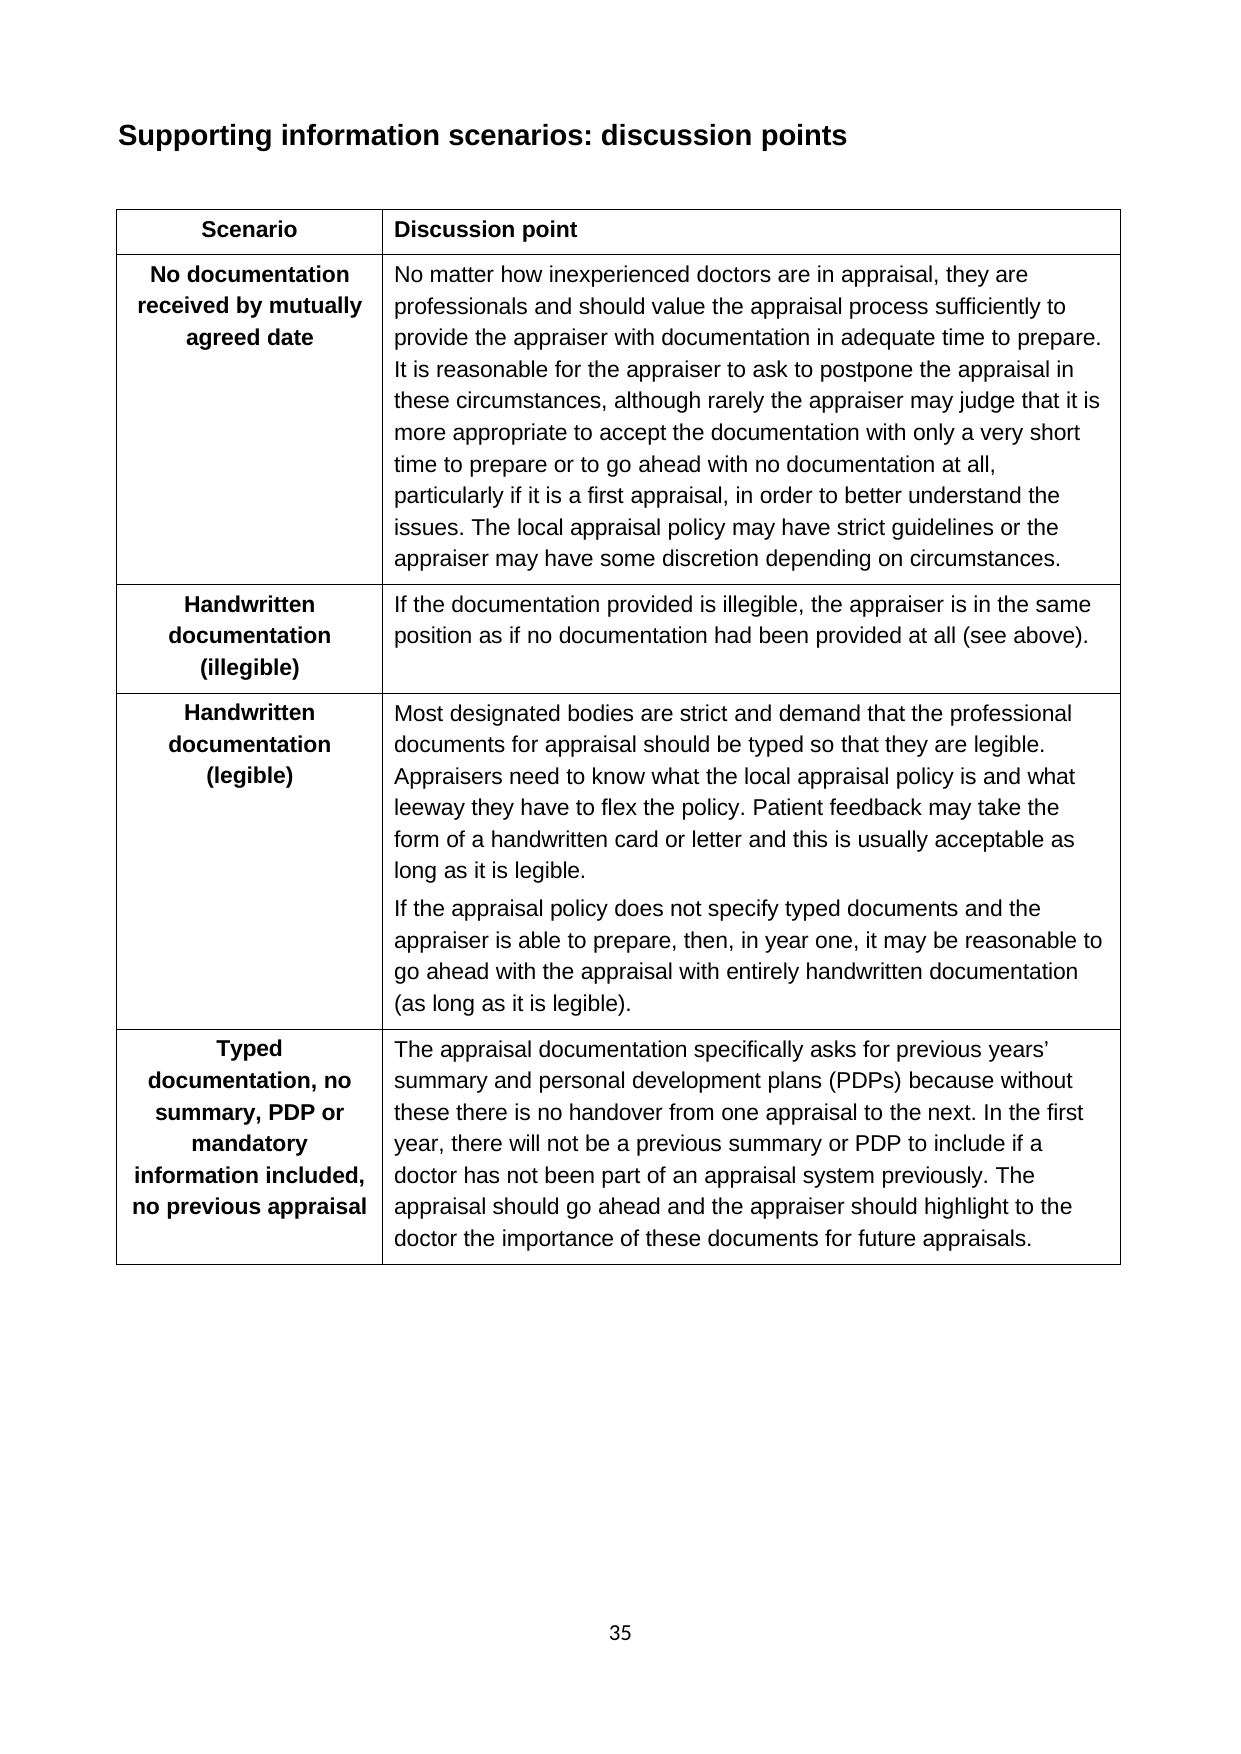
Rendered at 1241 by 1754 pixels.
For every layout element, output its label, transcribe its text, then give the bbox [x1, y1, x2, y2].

table_cell Handwritten documentation (legible) [117, 694, 382, 1028]
table_header Discussion point [383, 210, 1120, 254]
table_header Scenario [117, 210, 382, 254]
table_cell If the documentation provided is illegible, the appraiser is in the same position as if no documentation had been provided at all (see above). [383, 585, 1120, 692]
table_cell No matter how inexperienced doctors are in appraisal, they are professionals and should value the appraisal process sufficiently to provide the appraiser with documentation in adequate time to prepare. It is reasonable for the appraiser to ask to postpone the appraisal in these circumstances, although rarely the appraiser may judge that it is more appropriate to accept the documentation with only a very short time to prepare or to go ahead with no documentation at all, particularly if it is a first appraisal, in order to better understand the issues. The local appraisal policy may have strict guidelines or the appraiser may have some discretion depending on circumstances. [383, 255, 1120, 584]
table_cell Handwritten documentation (illegible) [117, 585, 382, 692]
table_cell The appraisal documentation specifically asks for previous years’ summary and personal development plans (PDPs) because without these there is no handover from one appraisal to the next. In the first year, there will not be a previous summary or PDP to include if a doctor has not been part of an appraisal system previously. The appraisal should go ahead and the appraiser should highlight to the doctor the importance of these documents for future appraisals. [383, 1030, 1120, 1263]
table_cell Typed documentation, no summary, PDP or mandatory information included, no previous appraisal [117, 1030, 382, 1263]
subtitle Supporting information scenarios: discussion points [118, 118, 1100, 151]
table_cell No documentation received by mutually agreed date [117, 255, 382, 584]
table_cell Most designated bodies are strict and demand that the professional documents for appraisal should be typed so that they are legible. Appraisers need to know what the local appraisal policy is and what leeway they have to flex the policy. Patient feedback may take the form of a handwritten card or letter and this is usually acceptable as long as it is legible. If the appraisal policy does not specify typed documents and the appraiser is able to prepare, then, in year one, it may be reasonable to go ahead with the appraisal with entirely handwritten documentation (as long as it is legible). [383, 694, 1120, 1028]
